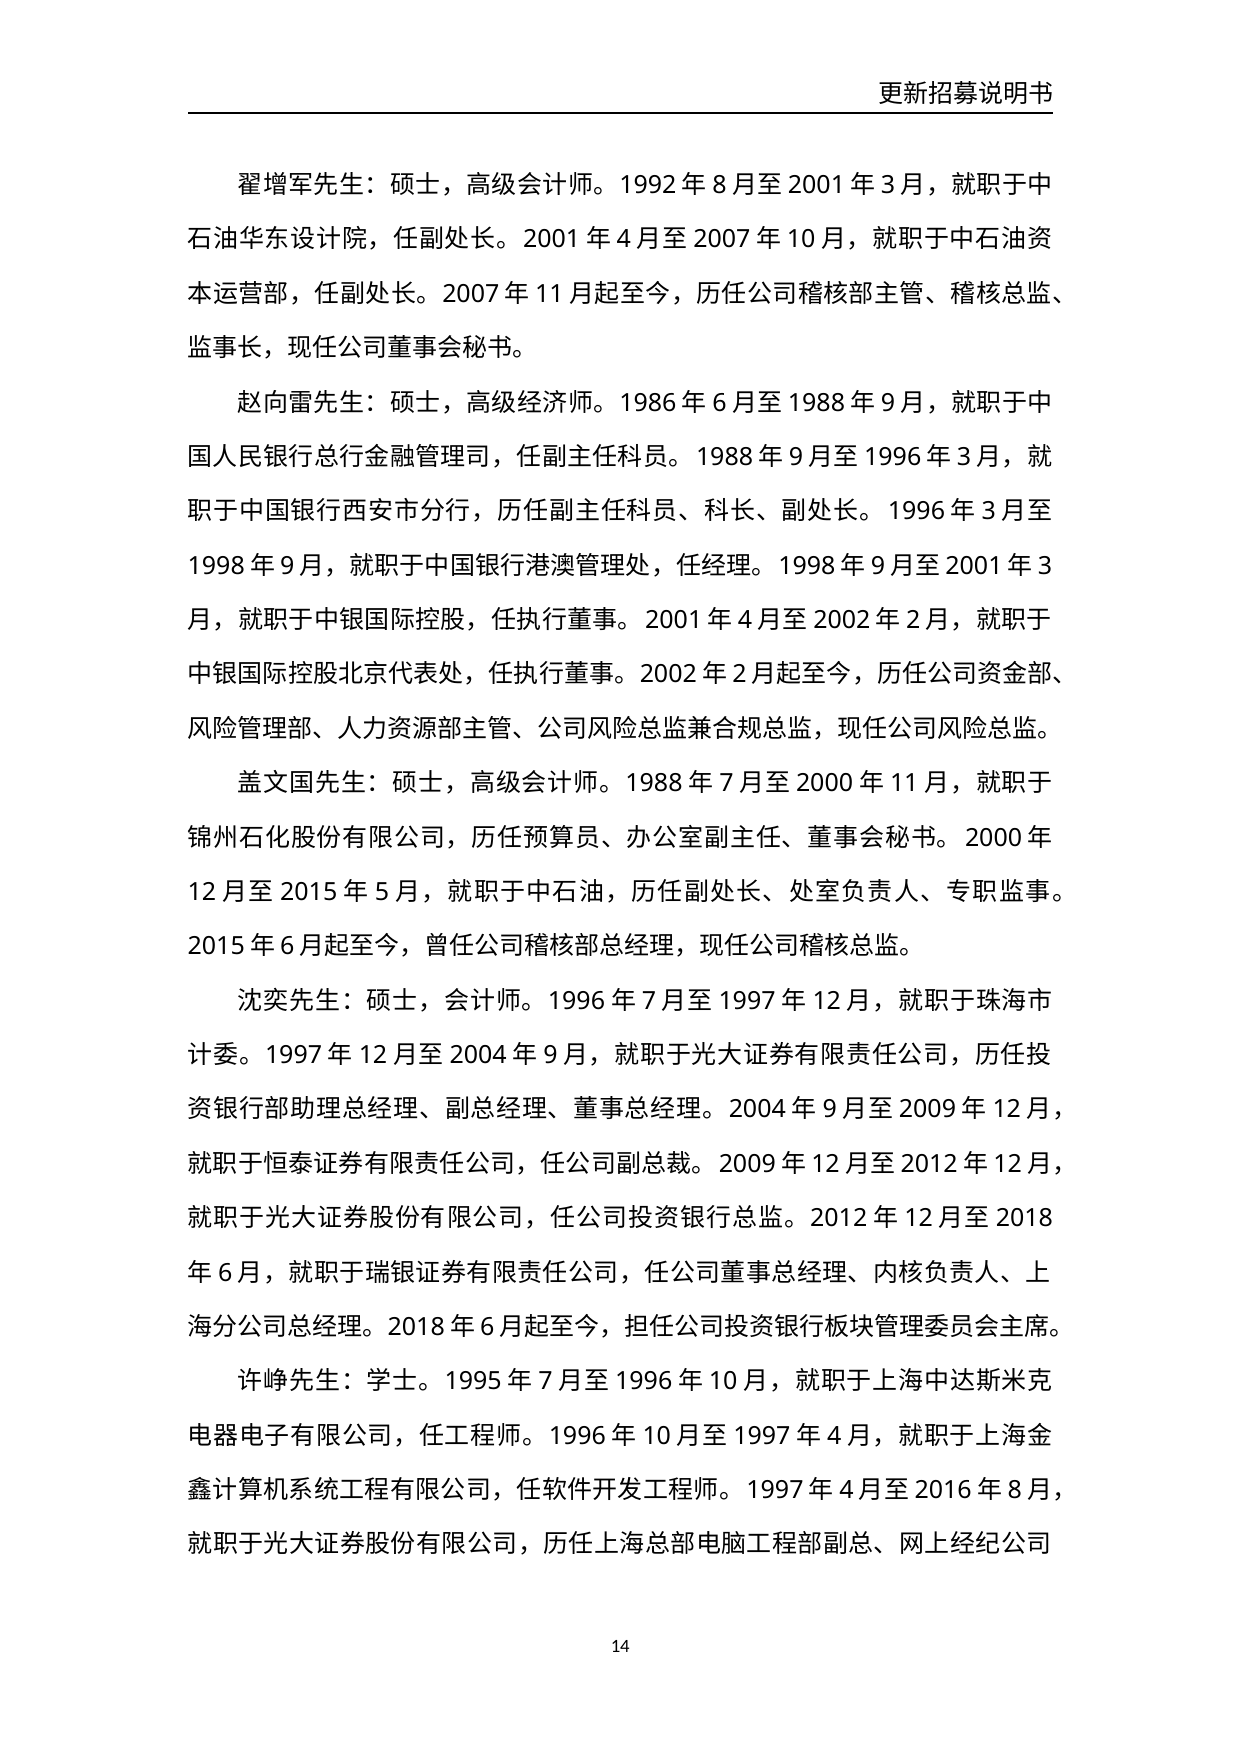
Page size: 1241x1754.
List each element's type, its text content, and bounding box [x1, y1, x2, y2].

text 沈奕先生：硕士，会计师。1996年7月至1997年12月，就职于珠海市计委。1997年12月至2004年9月，就职于光大证券有限责任公司，历任投资银行部助理总经理、副总经理、董事总经理。2004年9月至2009年12月，就职于恒泰证券有限责任公司，任公司副总裁。2009年12月至2012年12月，就职于光大证券股份有限公司，任公司投资银行总监。2012年12月至2018年6月，就职于瑞银证券有限责任公司，任公司董事总经理、内核负责人、上海分公司总经理。2018年6月起至今，担任公司投资银行板块管理委员会主席。 [187, 980, 1053, 1343]
text 翟增军先生：硕士，高级会计师。1992年8月至2001年3月，就职于中石油华东设计院，任副处长。2001年4月至2007年10月，就职于中石油资本运营部，任副处长。2007年11月起至今，历任公司稽核部主管、稽核总监、监事长，现任公司董事会秘书。 [187, 164, 1053, 364]
text 赵向雷先生：硕士，高级经济师。1986年6月至1988年9月，就职于中国人民银行总行金融管理司，任副主任科员。1988年9月至1996年3月，就职于中国银行西安市分行，历任副主任科员、科长、副处长。1996年3月至1998年9月，就职于中国银行港澳管理处，任经理。1998年9月至2001年3月，就职于中银国际控股，任执行董事。2001年4月至2002年2月，就职于中银国际控股北京代表处，任执行董事。2002年2月起至今，历任公司资金部、风险管理部、人力资源部主管、公司风险总监兼合规总监，现任公司风险总监。 [187, 382, 1053, 744]
text 盖文国先生：硕士，高级会计师。1988年7月至2000年11月，就职于锦州石化股份有限公司，历任预算员、办公室副主任、董事会秘书。2000年12月至2015年5月，就职于中石油，历任副处长、处室负责人、专职监事。2015年6月起至今，曾任公司稽核部总经理，现任公司稽核总监。 [187, 763, 1053, 962]
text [187, 1361, 1053, 1560]
